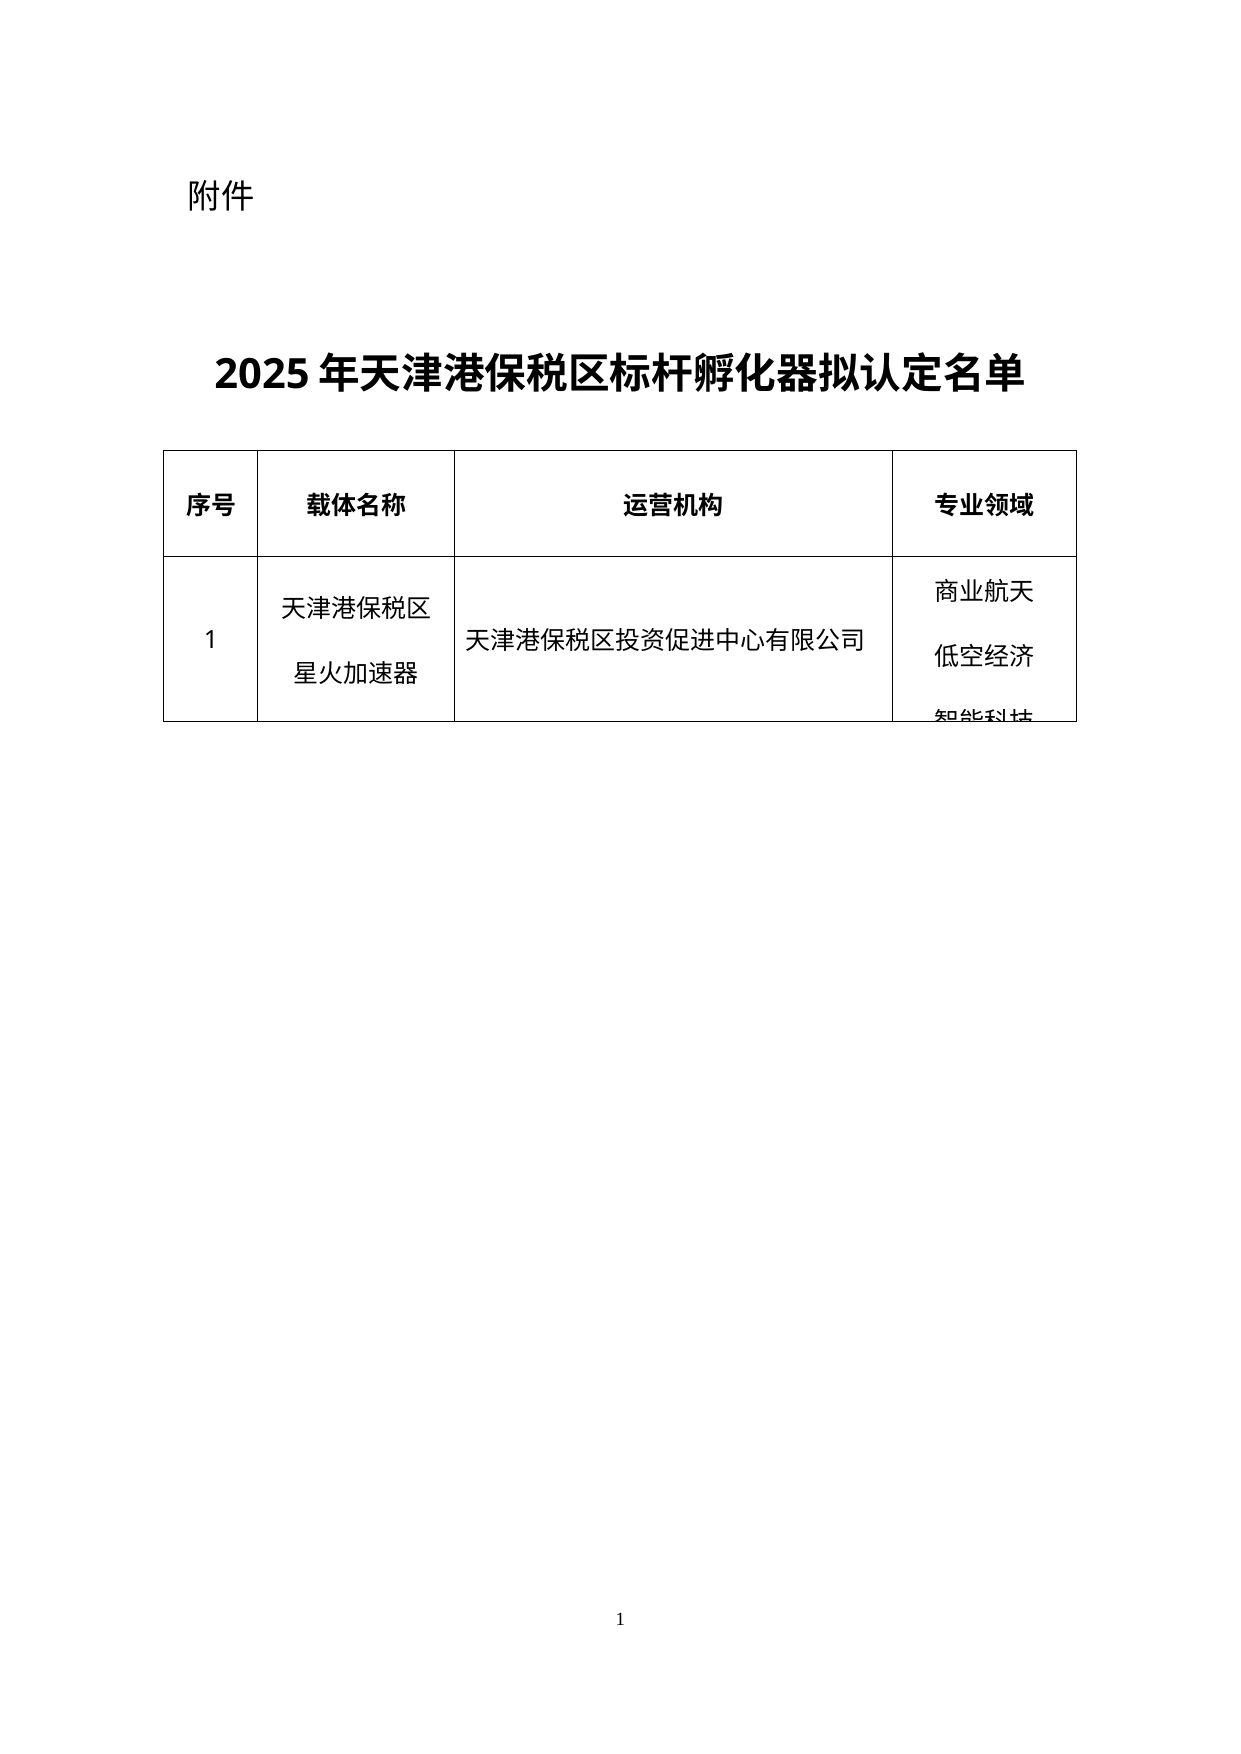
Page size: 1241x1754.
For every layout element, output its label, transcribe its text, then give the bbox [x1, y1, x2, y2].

table_cell 专业领域 [893, 451, 1076, 556]
table_cell 1 [164, 557, 257, 721]
table_cell 商业航天 低空经济 智能科技 [893, 557, 1076, 721]
table_cell 天津港保税区星火加速器 [258, 557, 454, 721]
text 附件 [187, 162, 1053, 227]
table_header 2025年天津港保税区标杆孵化器拟认定名单 [164, 292, 1076, 450]
table_cell 序号 [164, 451, 257, 556]
table_cell 运营机构 [455, 451, 892, 556]
table_cell 天津港保税区投资促进中心有限公司 [455, 557, 892, 721]
table_cell 载体名称 [258, 451, 454, 556]
